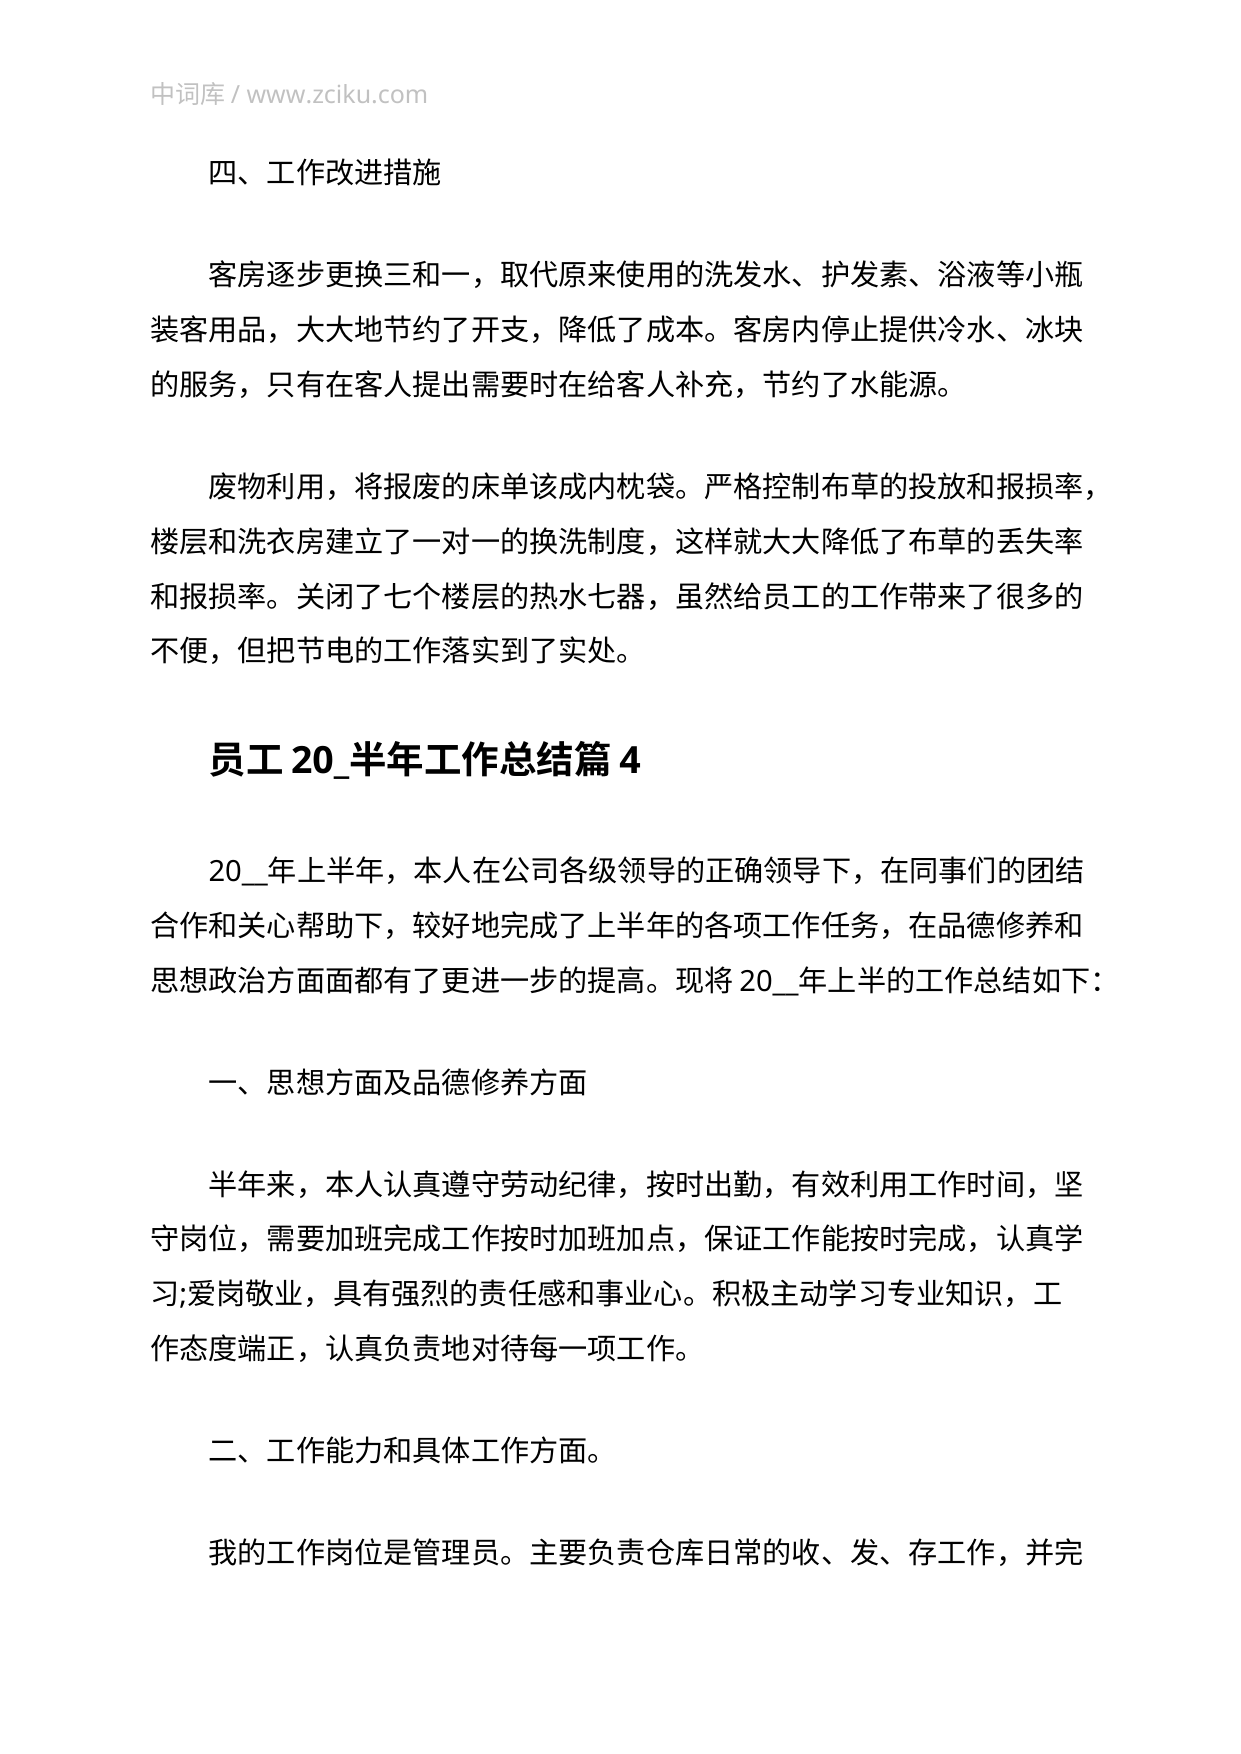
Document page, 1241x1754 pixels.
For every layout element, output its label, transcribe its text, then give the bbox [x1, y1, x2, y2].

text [150, 1529, 1090, 1572]
text 客房逐步更换三和一，取代原来使用的洗发水、护发素、浴液等小瓶装客用品，大大地节约了开支，降低了成本。客房内停止提供冷水、冰块的服务，只有在客人提出需要时在给客人补充，节约了水能源。 [150, 252, 1090, 404]
text 一、思想方面及品德修养方面 [150, 1059, 1090, 1102]
text 四、工作改进措施 [150, 150, 1090, 192]
text 员工20_半年工作总结篇4 [150, 730, 1090, 784]
text 废物利用，将报废的床单该成内枕袋。严格控制布草的投放和报损率，楼层和洗衣房建立了一对一的换洗制度，这样就大大降低了布草的丢失率和报损率。关闭了七个楼层的热水七器，虽然给员工的工作带来了很多的不便，但把节电的工作落实到了实处。 [150, 463, 1090, 670]
text 20__年上半年，本人在公司各级领导的正确领导下，在同事们的团结合作和关心帮助下，较好地完成了上半年的各项工作任务，在品德修养和思想政治方面面都有了更进一步的提高。现将20__年上半的工作总结如下： [150, 847, 1090, 1000]
text 二、工作能力和具体工作方面。 [150, 1428, 1090, 1470]
text 半年来，本人认真遵守劳动纪律，按时出勤，有效利用工作时间，坚守岗位，需要加班完成工作按时加班加点，保证工作能按时完成，认真学习;爱岗敬业，具有强烈的责任感和事业心。积极主动学习专业知识，工作态度端正，认真负责地对待每一项工作。 [150, 1161, 1090, 1368]
